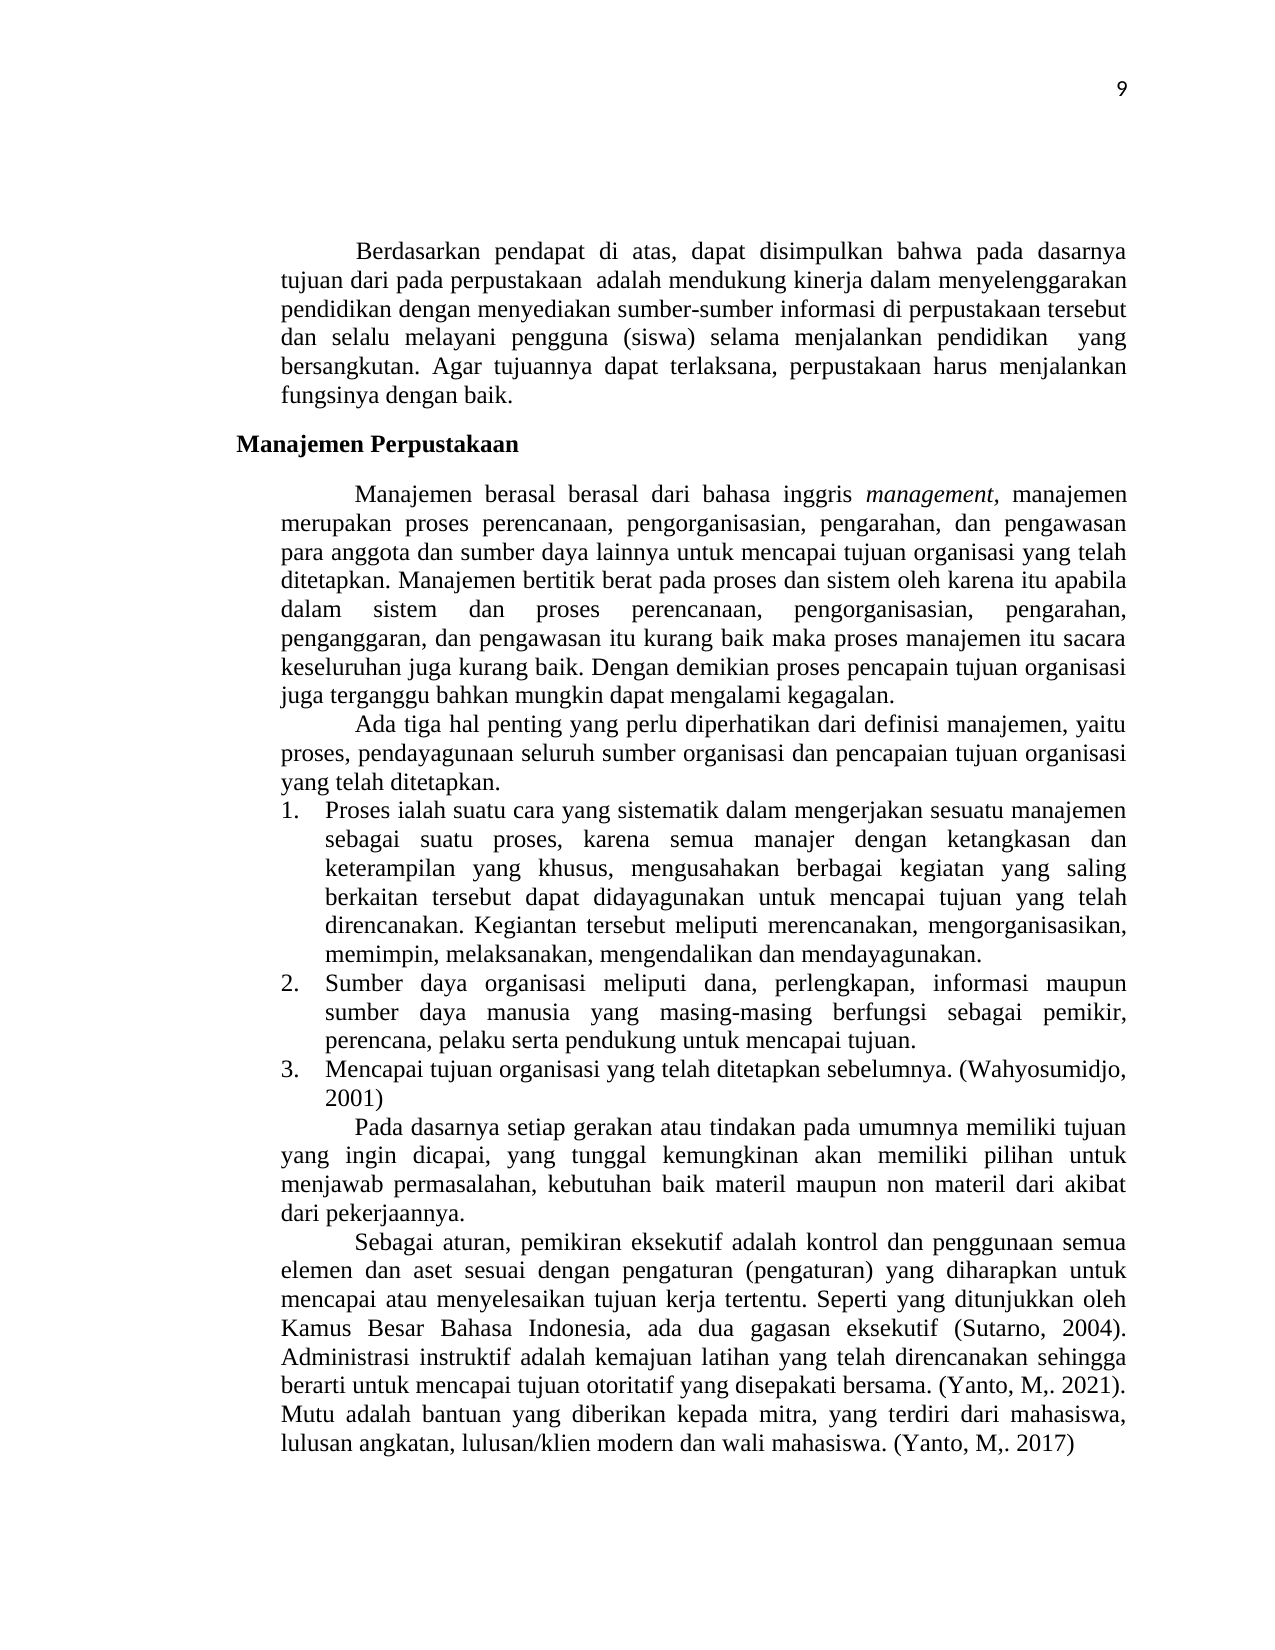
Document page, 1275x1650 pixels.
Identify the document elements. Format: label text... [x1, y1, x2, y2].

text Manajemen berasal berasal dari bahasa inggris management, manajemen merupakan proses perencanaan, pengorganisasian, pengarahan, dan pengawasan para anggota dan sumber daya lainnya untuk mencapai tujuan organisasi yang telah ditetapkan. Manajemen bertitik berat pada proses dan sistem oleh karena itu apabila dalam sistem dan proses perencanaan, pengorganisasian, pengarahan, penganggaran, dan pengawasan itu kurang baik maka proses manajemen itu sacara keseluruhan juga kurang baik. Dengan demikian proses pencapain tujuan organisasi juga terganggu bahkan mungkin dapat mengalami kegagalan. [281, 479, 1127, 709]
text Pada dasarnya setiap gerakan atau tindakan pada umumnya memiliki tujuan yang ingin dicapai, yang tunggal kemungkinan akan memiliki pilihan untuk menjawab permasalahan, kebutuhan baik materil maupun non materil dari akibat dari pekerjaannya. [281, 1112, 1127, 1227]
list Mencapai tujuan organisasi yang telah ditetapkan sebelumnya. (Wahyosumidjo, 2001) [281, 1054, 1127, 1112]
text Manajemen Perpustakaan [236, 429, 1127, 458]
text Berdasarkan pendapat di atas, dapat disimpulkan bahwa pada dasarnya tujuan dari pada perpustakaan adalah mendukung kinerja dalam menyelenggarakan pendidikan dengan menyediakan sumber-sumber informasi di perpustakaan tersebut dan selalu melayani pengguna (siswa) selama menjalankan pendidikan yang bersangkutan. Agar tujuannya dapat terlaksana, perpustakaan harus menjalankan fungsinya dengan baik. [281, 236, 1127, 409]
text Sebagai aturan, pemikiran eksekutif adalah kontrol dan penggunaan semua elemen dan aset sesuai dengan pengaturan (pengaturan) yang diharapkan untuk mencapai atau menyelesaikan tujuan kerja tertentu. Seperti yang ditunjukkan oleh Kamus Besar Bahasa Indonesia, ada dua gagasan eksekutif (Sutarno, 2004). Administrasi instruktif adalah kemajuan latihan yang telah direncanakan sehingga berarti untuk mencapai tujuan otoritatif yang disepakati bersama. (Yanto, M,. 2021). Mutu adalah bantuan yang diberikan kepada mitra, yang terdiri dari mahasiswa, lulusan angkatan, lulusan/klien modern dan wali mahasiswa. (Yanto, M,. 2017) [281, 1227, 1127, 1457]
text Ada tiga hal penting yang perlu diperhatikan dari definisi manajemen, yaitu proses, pendayagunaan seluruh sumber organisasi dan pencapaian tujuan organisasi yang telah ditetapkan. [281, 709, 1127, 795]
list Proses ialah suatu cara yang sistematik dalam mengerjakan sesuatu manajemen sebagai suatu proses, karena semua manajer dengan ketangkasan dan keterampilan yang khusus, mengusahakan berbagai kegiatan yang saling berkaitan tersebut dapat didayagunakan untuk mencapai tujuan yang telah direncanakan. Kegiantan tersebut meliputi merencanakan, mengorganisasikan, memimpin, melaksanakan, mengendalikan dan mendayagunakan. [281, 795, 1127, 968]
list Sumber daya organisasi meliputi dana, perlengkapan, informasi maupun sumber daya manusia yang masing-masing berfungsi sebagai pemikir, perencana, pelaku serta pendukung untuk mencapai tujuan. [281, 968, 1127, 1054]
